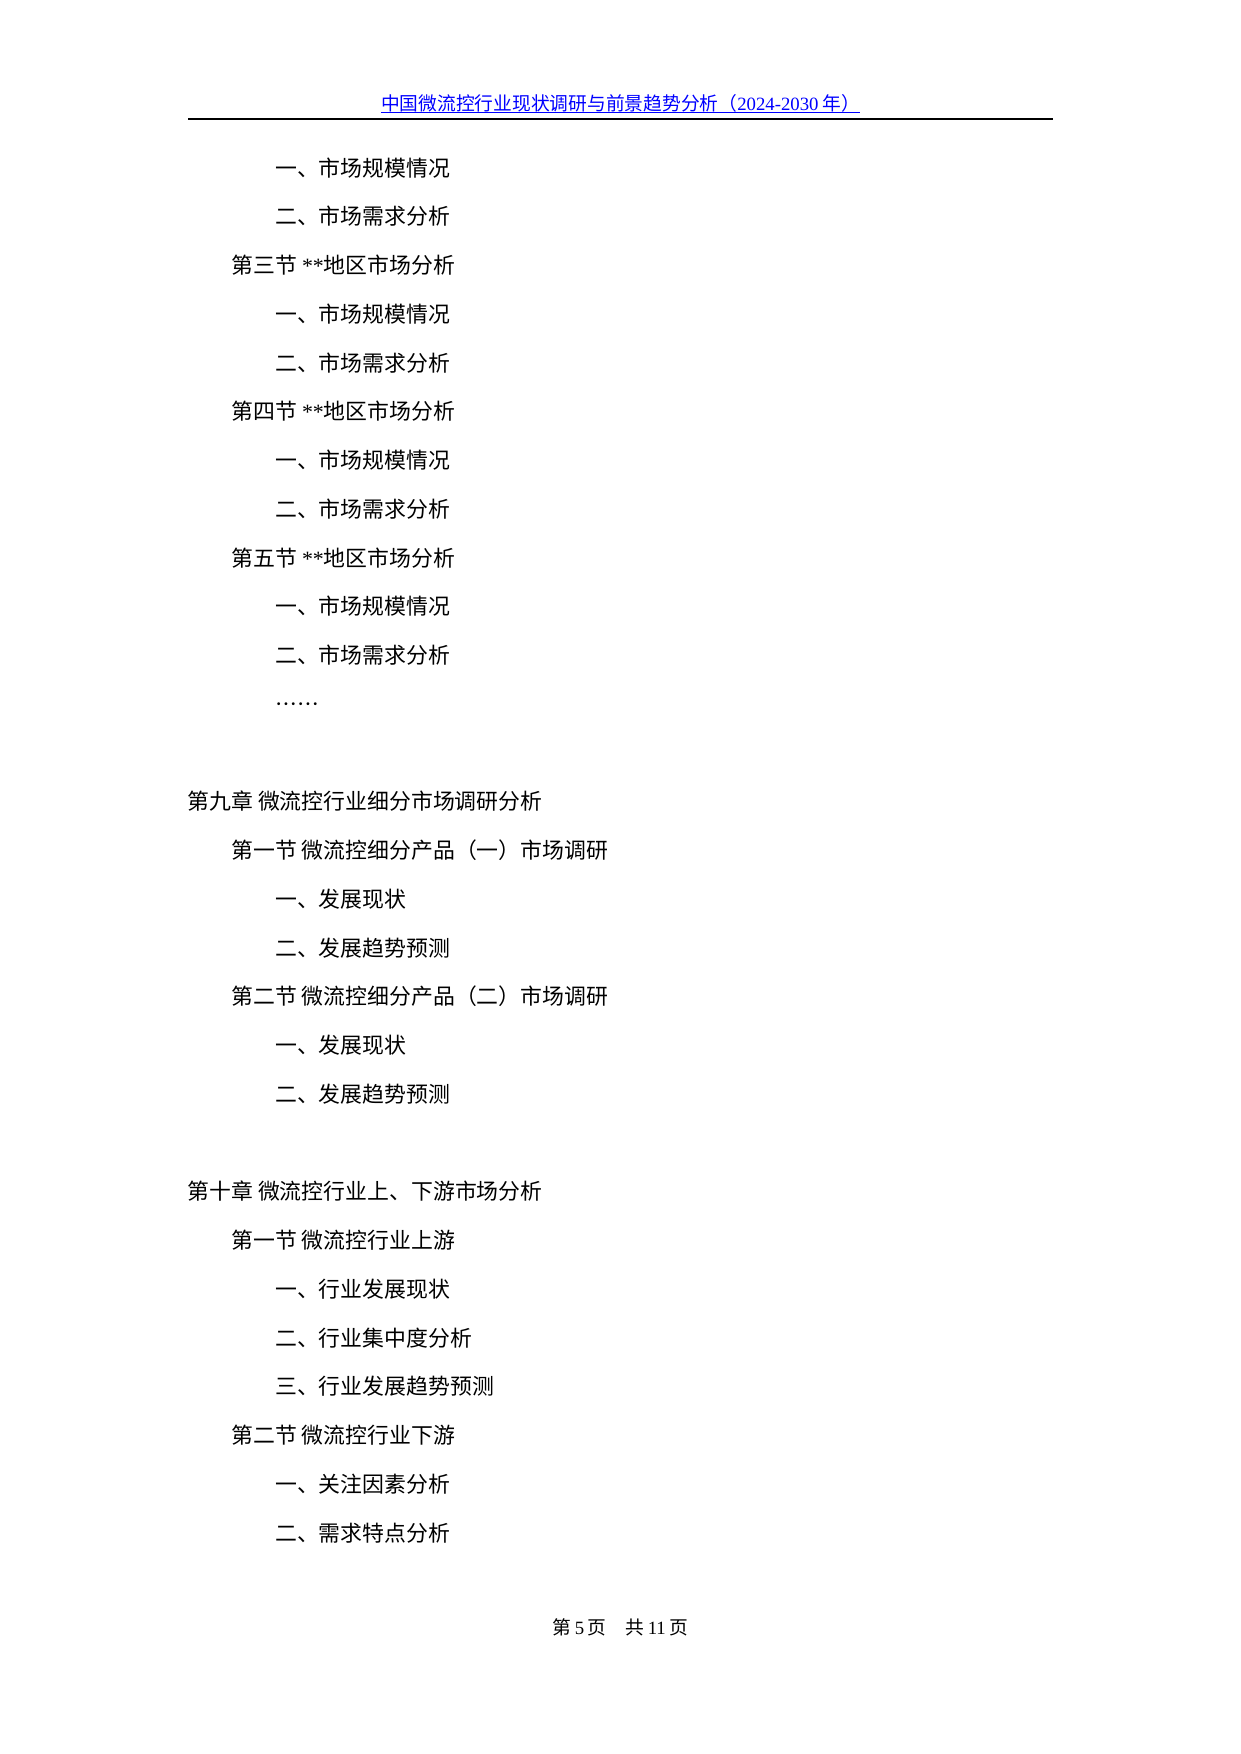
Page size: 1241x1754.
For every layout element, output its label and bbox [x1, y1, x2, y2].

text [187, 150, 1053, 1548]
